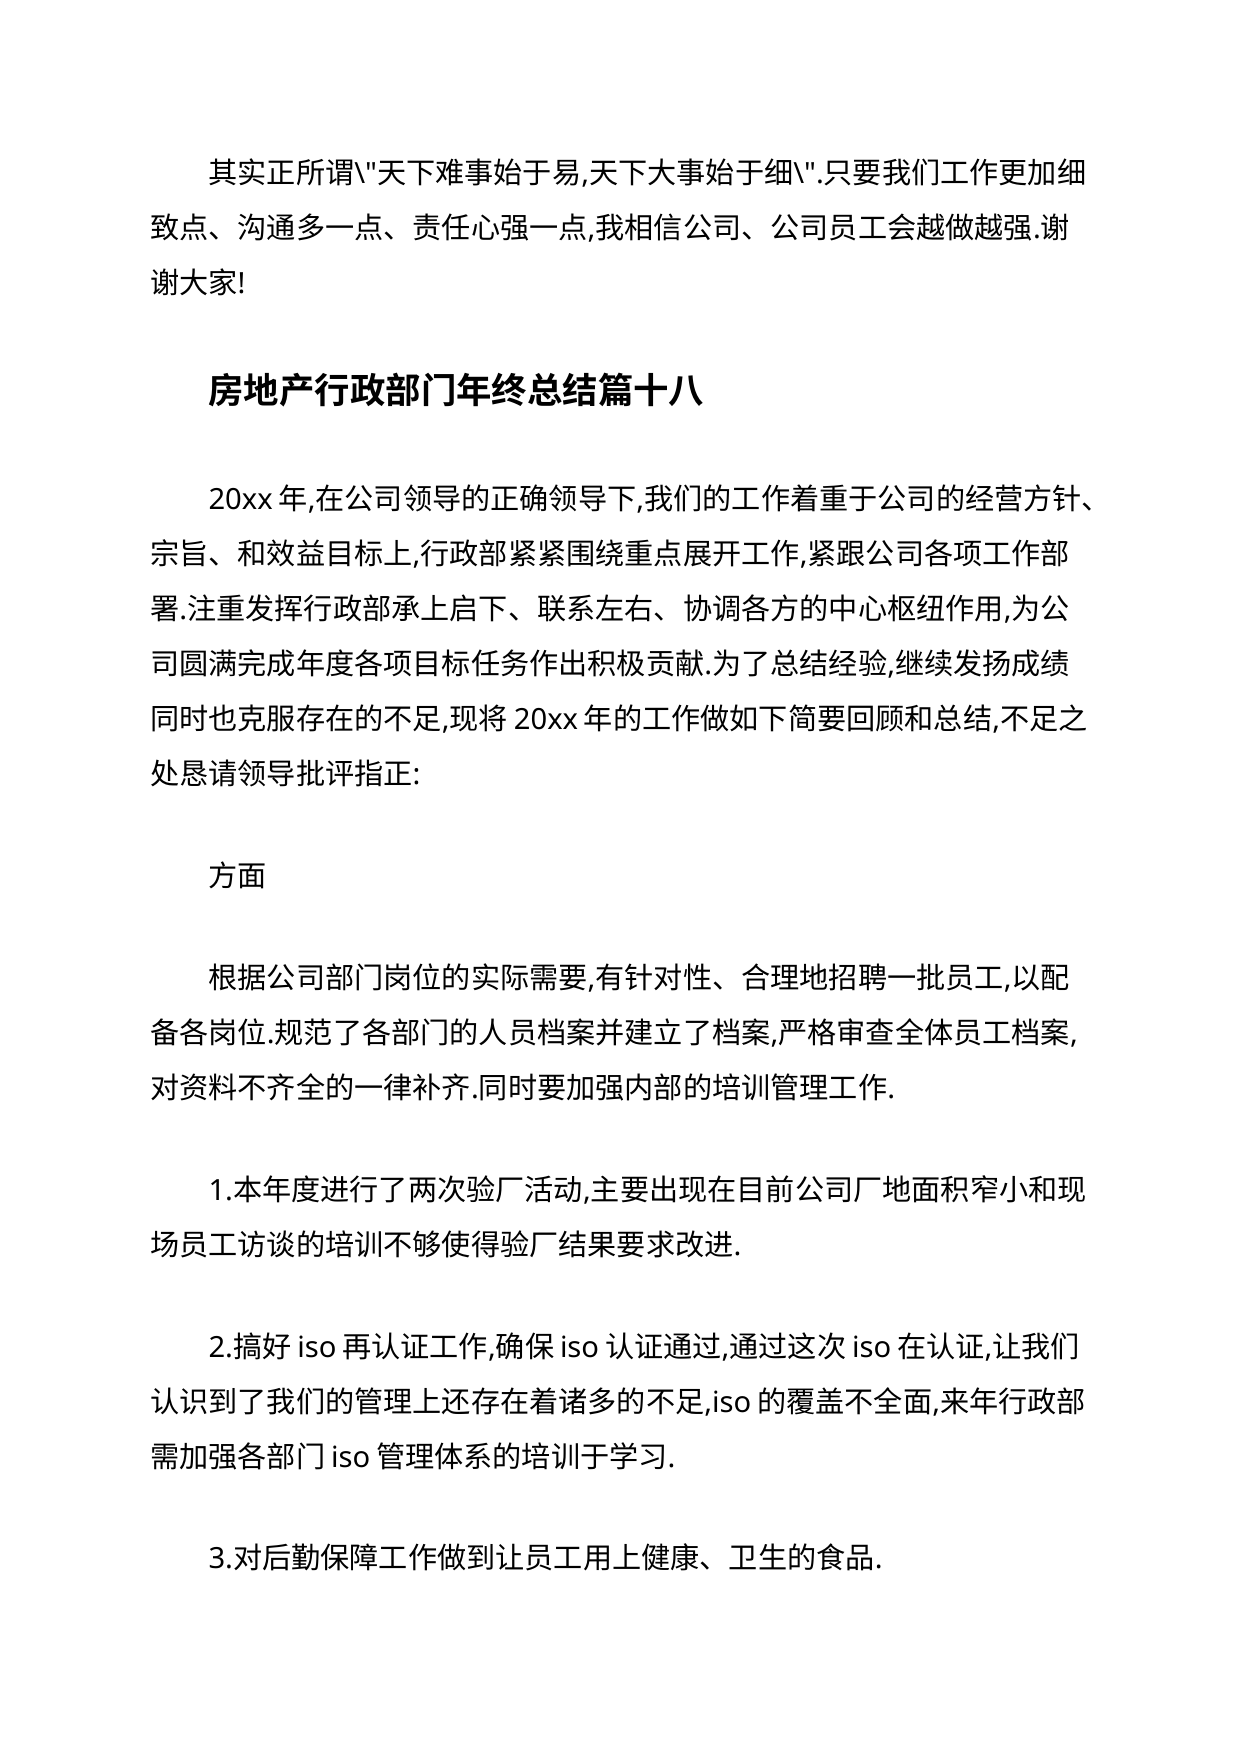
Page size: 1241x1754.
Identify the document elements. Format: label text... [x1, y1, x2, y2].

text 房地产行政部门年终总结篇十八 [150, 362, 1090, 413]
text 方面 [150, 852, 1090, 895]
text 20xx年,在公司领导的正确领导下,我们的工作着重于公司的经营方针、宗旨、和效益目标上,行政部紧紧围绕重点展开工作,紧跟公司各项工作部署.注重发挥行政部承上启下、联系左右、协调各方的中心枢纽作用,为公司圆满完成年度各项目标任务作出积极贡献.为了总结经验,继续发扬成绩同时也克服存在的不足,现将20xx年的工作做如下简要回顾和总结,不足之处恳请领导批评指正: [150, 475, 1090, 793]
text 2.搞好iso再认证工作,确保iso认证通过,通过这次iso在认证,让我们认识到了我们的管理上还存在着诸多的不足,iso的覆盖不全面,来年行政部需加强各部门iso管理体系的培训于学习. [150, 1323, 1090, 1476]
text 3.对后勤保障工作做到让员工用上健康、卫生的食品. [150, 1535, 1090, 1577]
text 根据公司部门岗位的实际需要,有针对性、合理地招聘一批员工,以配备各岗位.规范了各部门的人员档案并建立了档案,严格审查全体员工档案,对资料不齐全的一律补齐.同时要加强内部的培训管理工作. [150, 954, 1090, 1107]
text 1.本年度进行了两次验厂活动,主要出现在目前公司厂地面积窄小和现场员工访谈的培训不够使得验厂结果要求改进. [150, 1166, 1090, 1263]
text 其实正所谓\"天下难事始于易,天下大事始于细\".只要我们工作更加细致点、沟通多一点、责任心强一点,我相信公司、公司员工会越做越强.谢谢大家! [150, 150, 1090, 302]
